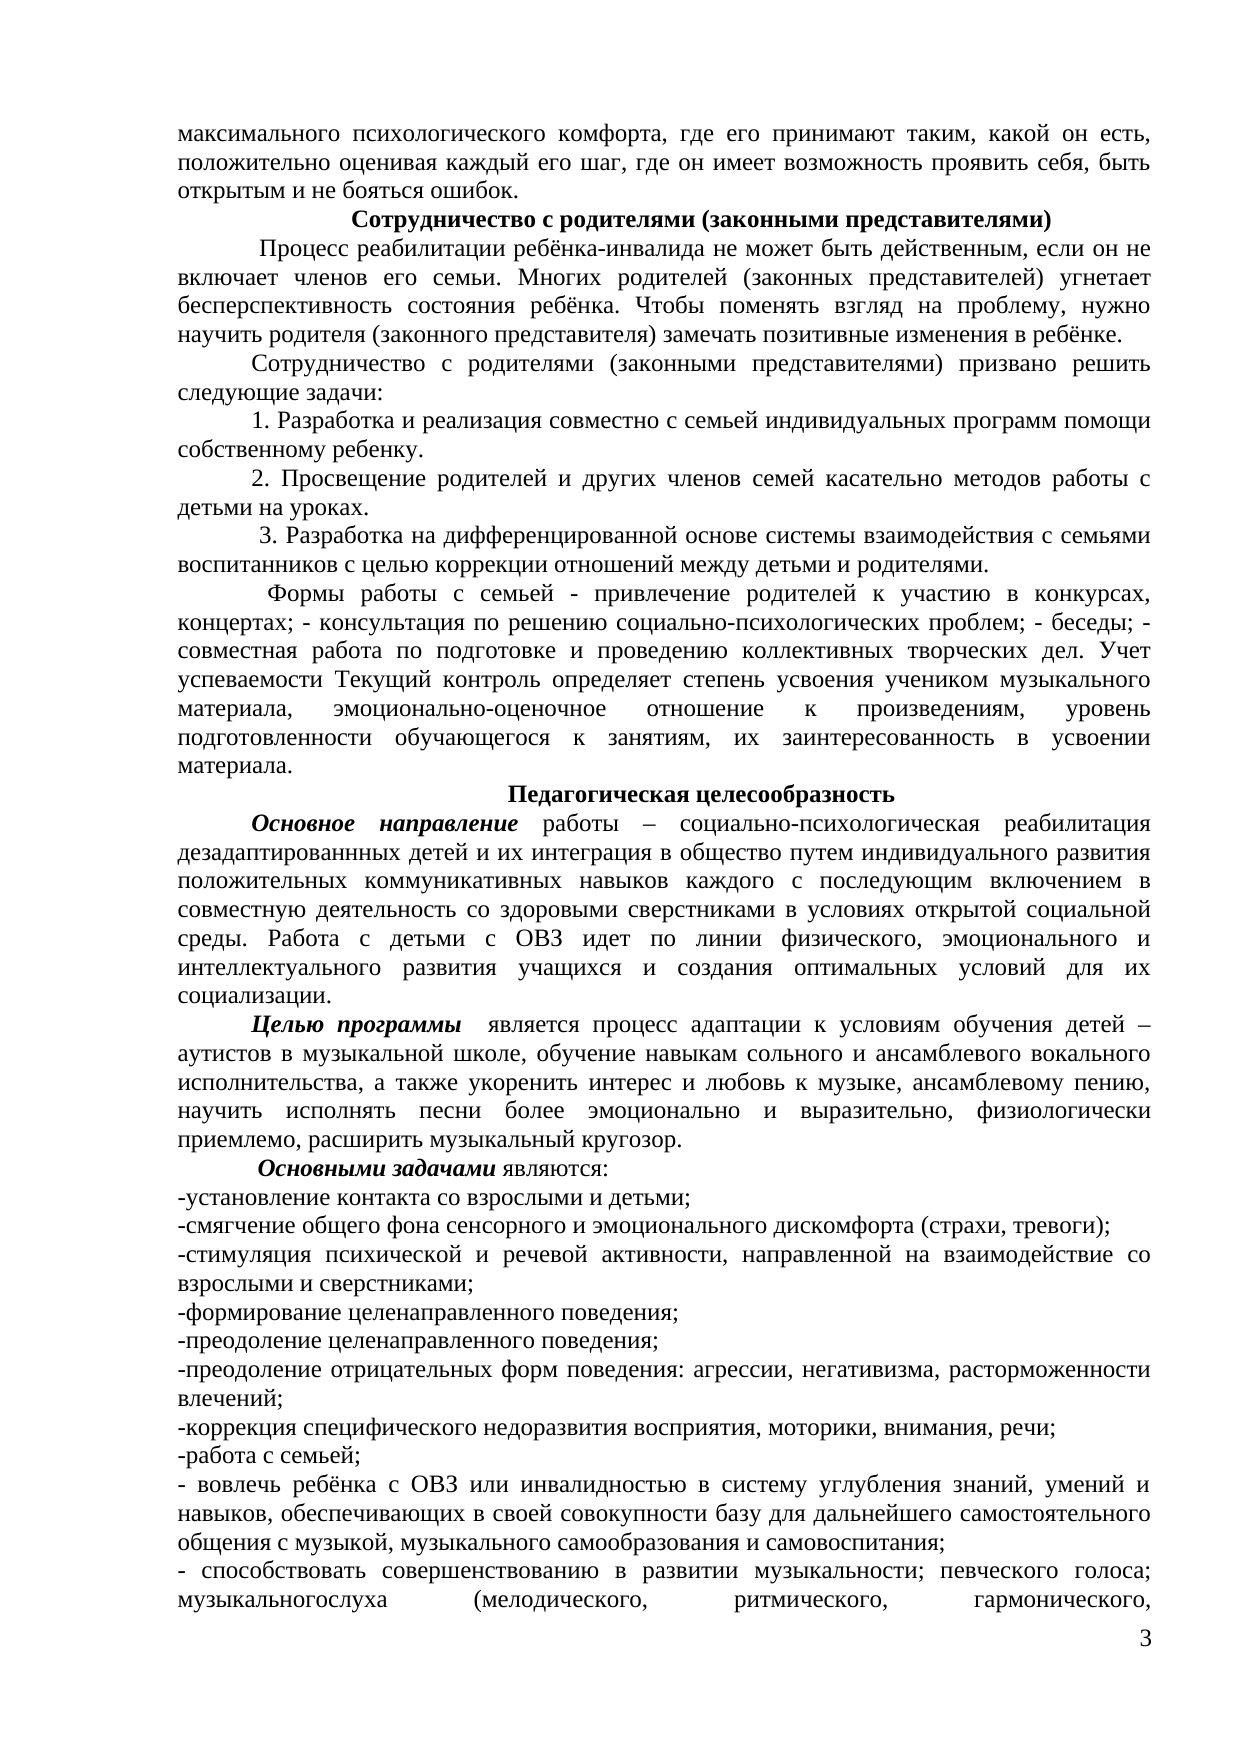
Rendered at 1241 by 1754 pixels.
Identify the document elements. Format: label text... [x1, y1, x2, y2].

text -преодоление целенаправленного поведения; [177, 1326, 1152, 1354]
list Педагогическая целесообразность [177, 779, 1152, 808]
list Основными задачами являются: [177, 1153, 1152, 1182]
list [177, 118, 1152, 204]
text -формирование целенаправленного поведения; [177, 1297, 1152, 1326]
list Целью программы является процесс адаптации к условиям обучения детей – аутистов в музыкальной школе, обучение навыкам сольного и ансамблевого вокального исполнительства, а также укоренить интерес и любовь к музыке, ансамблевому пению, научить исполнять песни более эмоционально и выразительно, физиологически приемлемо, расширить музыкальный кругозор. [177, 1009, 1152, 1153]
list -преодоление отрицательных форм поведения: агрессии, негативизма, расторможенности влечений; [177, 1354, 1152, 1412]
list Процесс реабилитации ребёнка-инвалида не может быть действенным, если он не включает членов его семьи. Многих родителей (законных представителей) угнетает бесперспективность состояния ребёнка. Чтобы поменять взгляд на проблему, нужно научить родителя (законного представителя) замечать позитивные изменения в ребёнке. [177, 233, 1152, 348]
list - вовлечь ребёнка с ОВЗ или инвалидностью в систему углубления знаний, умений и навыков, обеспечивающих в своей совокупности базу для дальнейшего самостоятельного общения с музыкой, музыкального самообразования и самовоспитания; [177, 1469, 1152, 1556]
list -коррекция специфического недоразвития восприятия, моторики, внимания, речи; [177, 1412, 1152, 1441]
list -смягчение общего фона сенсорного и эмоционального дискомфорта (страхи, тревоги); [177, 1211, 1152, 1239]
list 3. Разработка на дифференцированной основе системы взаимодействия с семьями воспитанников с целью коррекции отношений между детьми и родителями. [177, 521, 1152, 578]
list -работа с семьей; [177, 1441, 1152, 1469]
list 2. Просвещение родителей и других членов семей касательно методов работы с детьми на уроках. [177, 463, 1152, 521]
list Формы работы с семьей - привлечение родителей к участию в конкурсах, концертах; - консультация по решению социально-психологических проблем; - беседы; - совместная работа по подготовке и проведению коллективных творческих дел. Учет успеваемости Текущий контроль определяет степень усвоения учеником музыкального материала, эмоционально-оценочное отношение к произведениям, уровень подготовленности обучающегося к занятиям, их заинтересованность в усвоении материала. [177, 578, 1152, 779]
list 1. Разработка и реализация совместно с семьей индивидуальных программ помощи собственному ребенку. [177, 406, 1152, 463]
list -стимуляция психической и речевой активности, направленной на взаимодействие со взрослыми и сверстниками; [177, 1239, 1152, 1297]
list Сотрудничество с родителями (законными представителями) [177, 204, 1152, 233]
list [177, 1556, 1152, 1613]
list Сотрудничество с родителями (законными представителями) призвано решить следующие задачи: [177, 348, 1152, 406]
text -установление контакта со взрослыми и детьми; [177, 1182, 1152, 1211]
list Основное направление работы – социально-психологическая реабилитация дезадаптированнных детей и их интеграция в общество путем индивидуального развития положительных коммуникативных навыков каждого с последующим включением в совместную деятельность со здоровыми сверстниками в условиях открытой социальной среды. Работа с детьми с ОВЗ идет по линии физического, эмоционального и интеллектуального развития учащихся и создания оптимальных условий для их социализации. [177, 808, 1152, 1009]
